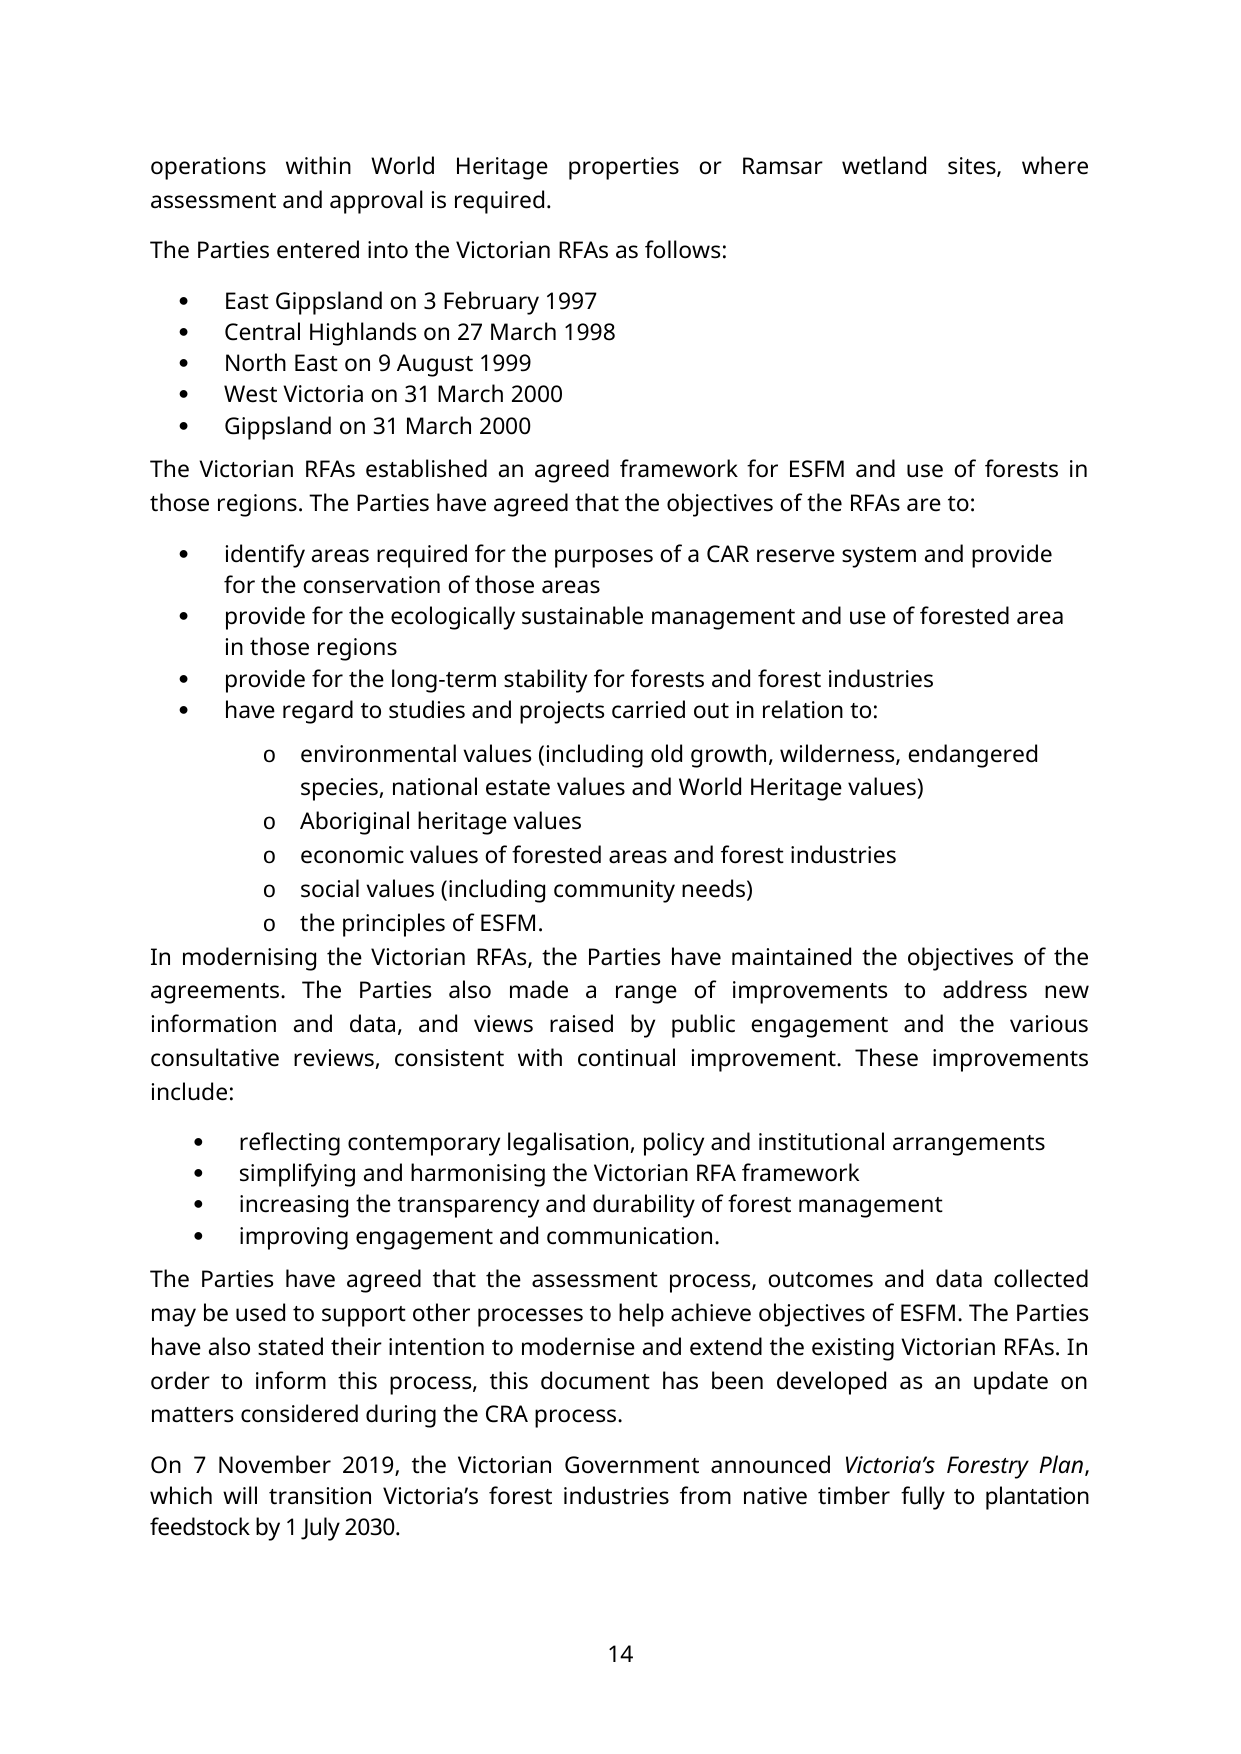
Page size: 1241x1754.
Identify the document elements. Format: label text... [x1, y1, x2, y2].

text On 7 November 2019, the Victorian Government announced Victoria’s Forestry Plan, which will transition Victoria’s forest industries from native timber fully to plantation feedstock by 1 July 2030. [150, 1449, 1090, 1543]
list provide for the ecologically sustainable management and use of forested area in those regions [179, 600, 1090, 662]
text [150, 150, 1090, 215]
list reflecting contemporary legalisation, policy and institutional arrangements [194, 1126, 1090, 1157]
list Gippsland on 31 March 2000 [179, 409, 1090, 441]
list have regard to studies and projects carried out in relation to: [179, 694, 1090, 725]
list improving engagement and communication. [194, 1220, 1090, 1251]
list Aboriginal heritage values [262, 805, 1090, 836]
text The Victorian RFAs established an agreed framework for ESFM and use of forests in those regions. The Parties have agreed that the objectives of the RFAs are to: [150, 453, 1090, 518]
text The Parties entered into the Victorian RFAs as follows: [150, 234, 1090, 265]
text The Parties have agreed that the assessment process, outcomes and data collected may be used to support other processes to help achieve objectives of ESFM. The Parties have also stated their intention to modernise and extend the existing Victorian RFAs. In order to inform this process, this document has been developed as an update on matters considered during the CRA process. [150, 1263, 1090, 1430]
list Central Highlands on 27 March 1998 [179, 316, 1090, 347]
list identify areas required for the purposes of a CAR reserve system and provide for the conservation of those areas [179, 537, 1090, 600]
list West Victoria on 31 March 2000 [179, 378, 1090, 409]
list economic values of forested areas and forest industries [262, 839, 1090, 870]
list the principles of ESFM. [262, 907, 1090, 938]
list increasing the transparency and durability of forest management [194, 1188, 1090, 1220]
text In modernising the Victorian RFAs, the Parties have maintained the objectives of the agreements. The Parties also made a range of improvements to address new information and data, and views raised by public engagement and the various consultative reviews, consistent with continual improvement. These improvements include: [150, 941, 1090, 1107]
list East Gippsland on 3 February 1997 [179, 284, 1090, 316]
list social values (including community needs) [262, 873, 1090, 904]
list environmental values (including old growth, wilderness, endangered species, national estate values and World Heritage values) [262, 737, 1090, 803]
list North East on 9 August 1999 [179, 347, 1090, 378]
list provide for the long-term stability for forests and forest industries [179, 662, 1090, 694]
list simplifying and harmonising the Victorian RFA framework [194, 1157, 1090, 1188]
